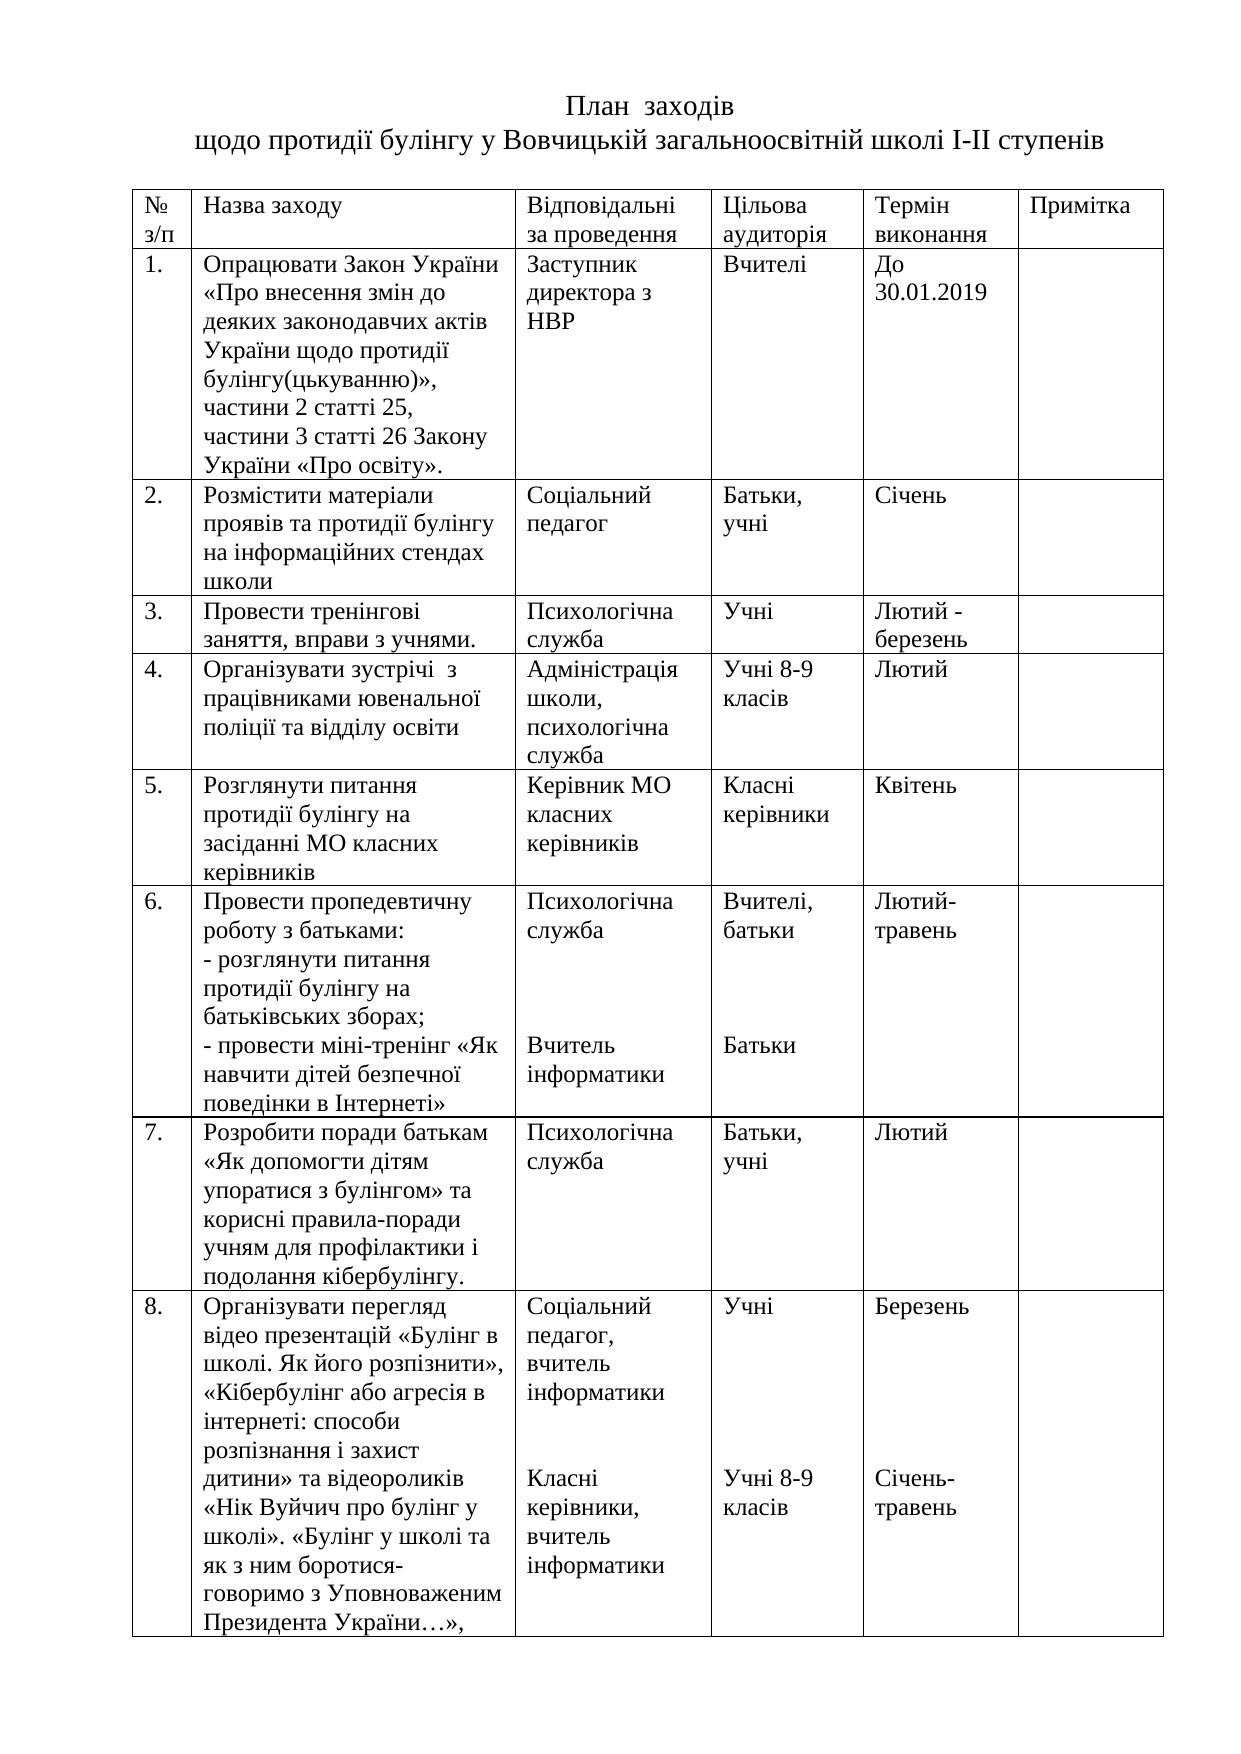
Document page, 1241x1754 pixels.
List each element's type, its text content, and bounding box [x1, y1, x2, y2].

table_header Термін виконання [864, 190, 1018, 248]
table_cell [192, 1291, 515, 1636]
table_cell Психологічна служба Вчитель інформатики [516, 886, 711, 1116]
table_cell Провести пропедевтичну роботу з батьками: - розглянути питання протидії булінгу на батьківських зборах; - провести міні-тренінг «Як навчити дітей безпечної поведінки в Інтернеті» [192, 886, 515, 1116]
table_header Цільова аудиторія [712, 190, 863, 248]
table_cell [1019, 480, 1163, 595]
table_cell 5. [133, 770, 191, 885]
table_cell Керівник МО класних керівників [516, 770, 711, 885]
table_cell 6. [133, 886, 191, 1116]
table_cell Психологічна служба [516, 596, 711, 653]
table_cell 7. [133, 1118, 191, 1290]
table_cell [1019, 1291, 1163, 1636]
table_header № з/п [133, 190, 191, 248]
table_cell Лютий- травень [864, 886, 1018, 1116]
table_cell [1019, 886, 1163, 1116]
table_header Відповідальні за проведення [516, 190, 711, 248]
table_cell Розробити поради батькам «Як допомогти дітям упоратися з булінгом» та корисні правила-поради учням для профілактики і подолання кібербулінгу. [192, 1118, 515, 1290]
table_cell Батьки, учні [712, 1118, 863, 1290]
table_cell Лютий -березень [864, 596, 1018, 653]
table_cell Учні [712, 596, 863, 653]
table_cell Розмістити матеріали проявів та протидії булінгу на інформаційних стендах школи [192, 480, 515, 595]
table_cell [864, 1291, 1018, 1636]
table_cell [1019, 249, 1163, 479]
table_cell [1019, 654, 1163, 769]
table_cell Січень [864, 480, 1018, 595]
text План заходів [148, 88, 1152, 122]
table_cell 4. [133, 654, 191, 769]
table_cell Класні керівники [712, 770, 863, 885]
table_cell 8. [133, 1291, 191, 1636]
table_cell Організувати зустрічі з працівниками ювенальної поліції та відділу освіти [192, 654, 515, 769]
table_header Примітка [1019, 190, 1163, 248]
table_cell До 30.01.2019 [864, 249, 1018, 479]
table_cell Провести тренінгові заняття, вправи з учнями. [192, 596, 515, 653]
table_cell Адміністрація школи, психологічна служба [516, 654, 711, 769]
table_cell Вчителі [712, 249, 863, 479]
table_cell 3. [133, 596, 191, 653]
table_cell [1019, 1118, 1163, 1290]
table_cell 2. [133, 480, 191, 595]
text щодо протидії булінгу у Вовчицькій загальноосвітній школі І-ІІ ступенів [148, 122, 1152, 156]
table_cell Учні 8-9 класів [712, 654, 863, 769]
table_cell Вчителі, батьки Батьки [712, 886, 863, 1116]
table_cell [712, 1291, 863, 1636]
table_cell Квітень [864, 770, 1018, 885]
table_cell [516, 1291, 711, 1636]
table_cell [1019, 770, 1163, 885]
table_cell Лютий [864, 1118, 1018, 1290]
table_header Назва заходу [192, 190, 515, 248]
table_cell 1. [133, 249, 191, 479]
table_cell Опрацювати Закон України «Про внесення змін до деяких законодавчих актів України щодо протидії булінгу(цькуванню)», частини 2 статті 25, частини 3 статті 26 Закону України «Про освіту». [192, 249, 515, 479]
table_cell Розглянути питання протидії булінгу на засіданні МО класних керівників [192, 770, 515, 885]
table_cell Лютий [864, 654, 1018, 769]
table_cell Психологічна служба [516, 1118, 711, 1290]
table_cell Батьки, учні [712, 480, 863, 595]
table_cell Соціальний педагог [516, 480, 711, 595]
table_cell Заступник директора з НВР [516, 249, 711, 479]
table_cell [1019, 596, 1163, 653]
